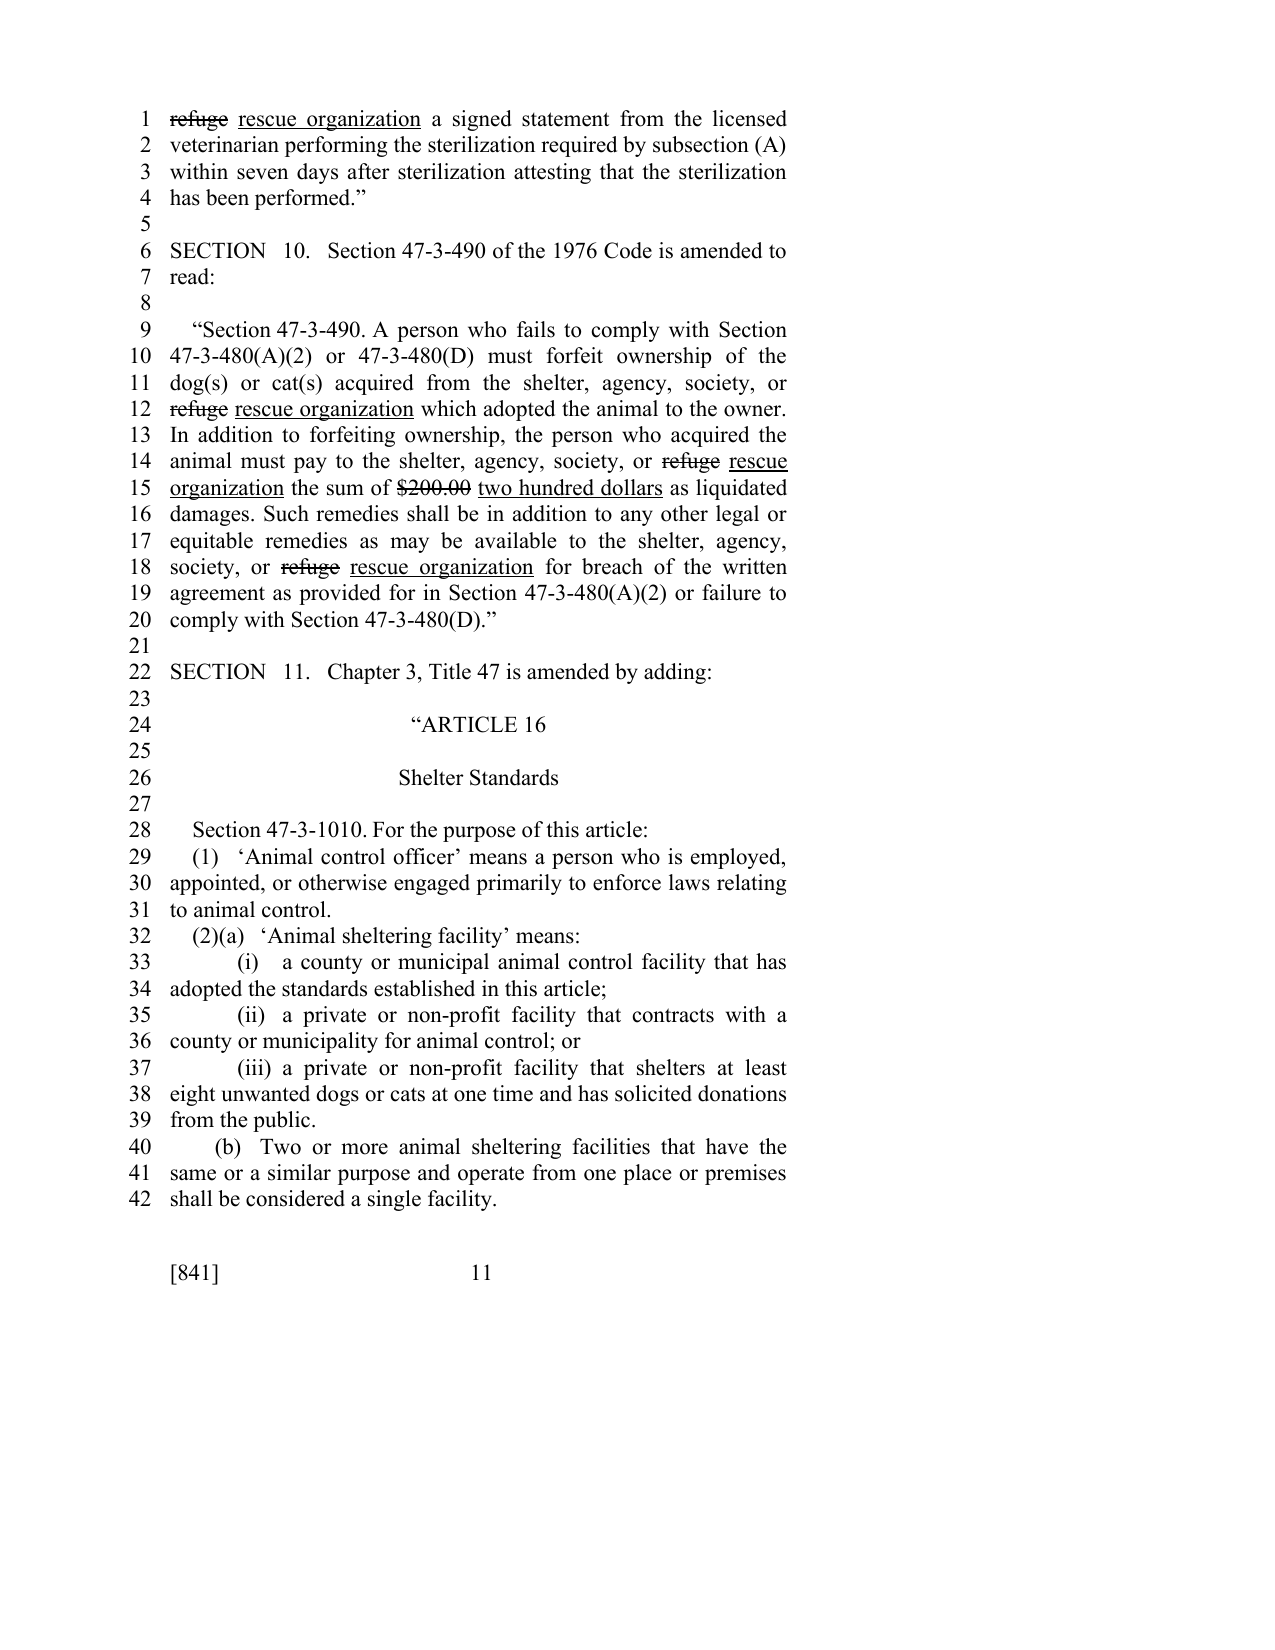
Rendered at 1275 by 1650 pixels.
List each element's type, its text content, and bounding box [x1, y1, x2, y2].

text (b) Two or more animal sheltering facilities that have the same or a similar purpose and operate from one place or premises shall be considered a single facility. [169, 1133, 787, 1212]
text (iii) a private or non-profit facility that shelters at least eight unwanted dogs or cats at one time and has solicited donations from the public. [169, 1054, 787, 1133]
text “Section 47-3-490. A person who fails to comply with Section 47-3-480(A)(2) or 47-3-480(D) must forfeit ownership of the dog(s) or cat(s) acquired from the shelter, agency, society, or refuge rescue organization which adopted the animal to the owner. In addition to forfeiting ownership, the person who acquired the animal must pay to the shelter, agency, society, or refuge rescue organization the sum of $200.00 two hundred dollars as liquidated damages. Such remedies shall be in addition to any other legal or equitable remedies as may be available to the shelter, agency, society, or refuge rescue organization for breach of the written agreement as provided for in Section 47-3-480(A)(2) or failure to comply with Section 47-3-480(D).” [169, 316, 787, 632]
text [169, 105, 787, 210]
text (2)(a) ‘Animal sheltering facility’ means: [169, 922, 787, 948]
text (ii) a private or non-profit facility that contracts with a county or municipality for animal control; or [169, 1001, 787, 1054]
text SECTION 11. Chapter 3, Title 47 is amended by adding: [169, 658, 787, 685]
text (1) ‘Animal control officer’ means a person who is employed, appointed, or otherwise engaged primarily to enforce laws relating to animal control. [169, 843, 787, 922]
text “ARTICLE 16 [169, 711, 787, 737]
text SECTION 10. Section 47-3-490 of the 1976 Code is amended to read: [169, 237, 787, 289]
text Section 47-3-1010. For the purpose of this article: [169, 817, 787, 843]
text (i) a county or municipal animal control facility that has adopted the standards established in this article; [169, 948, 787, 1001]
text Shelter Standards [169, 764, 787, 790]
